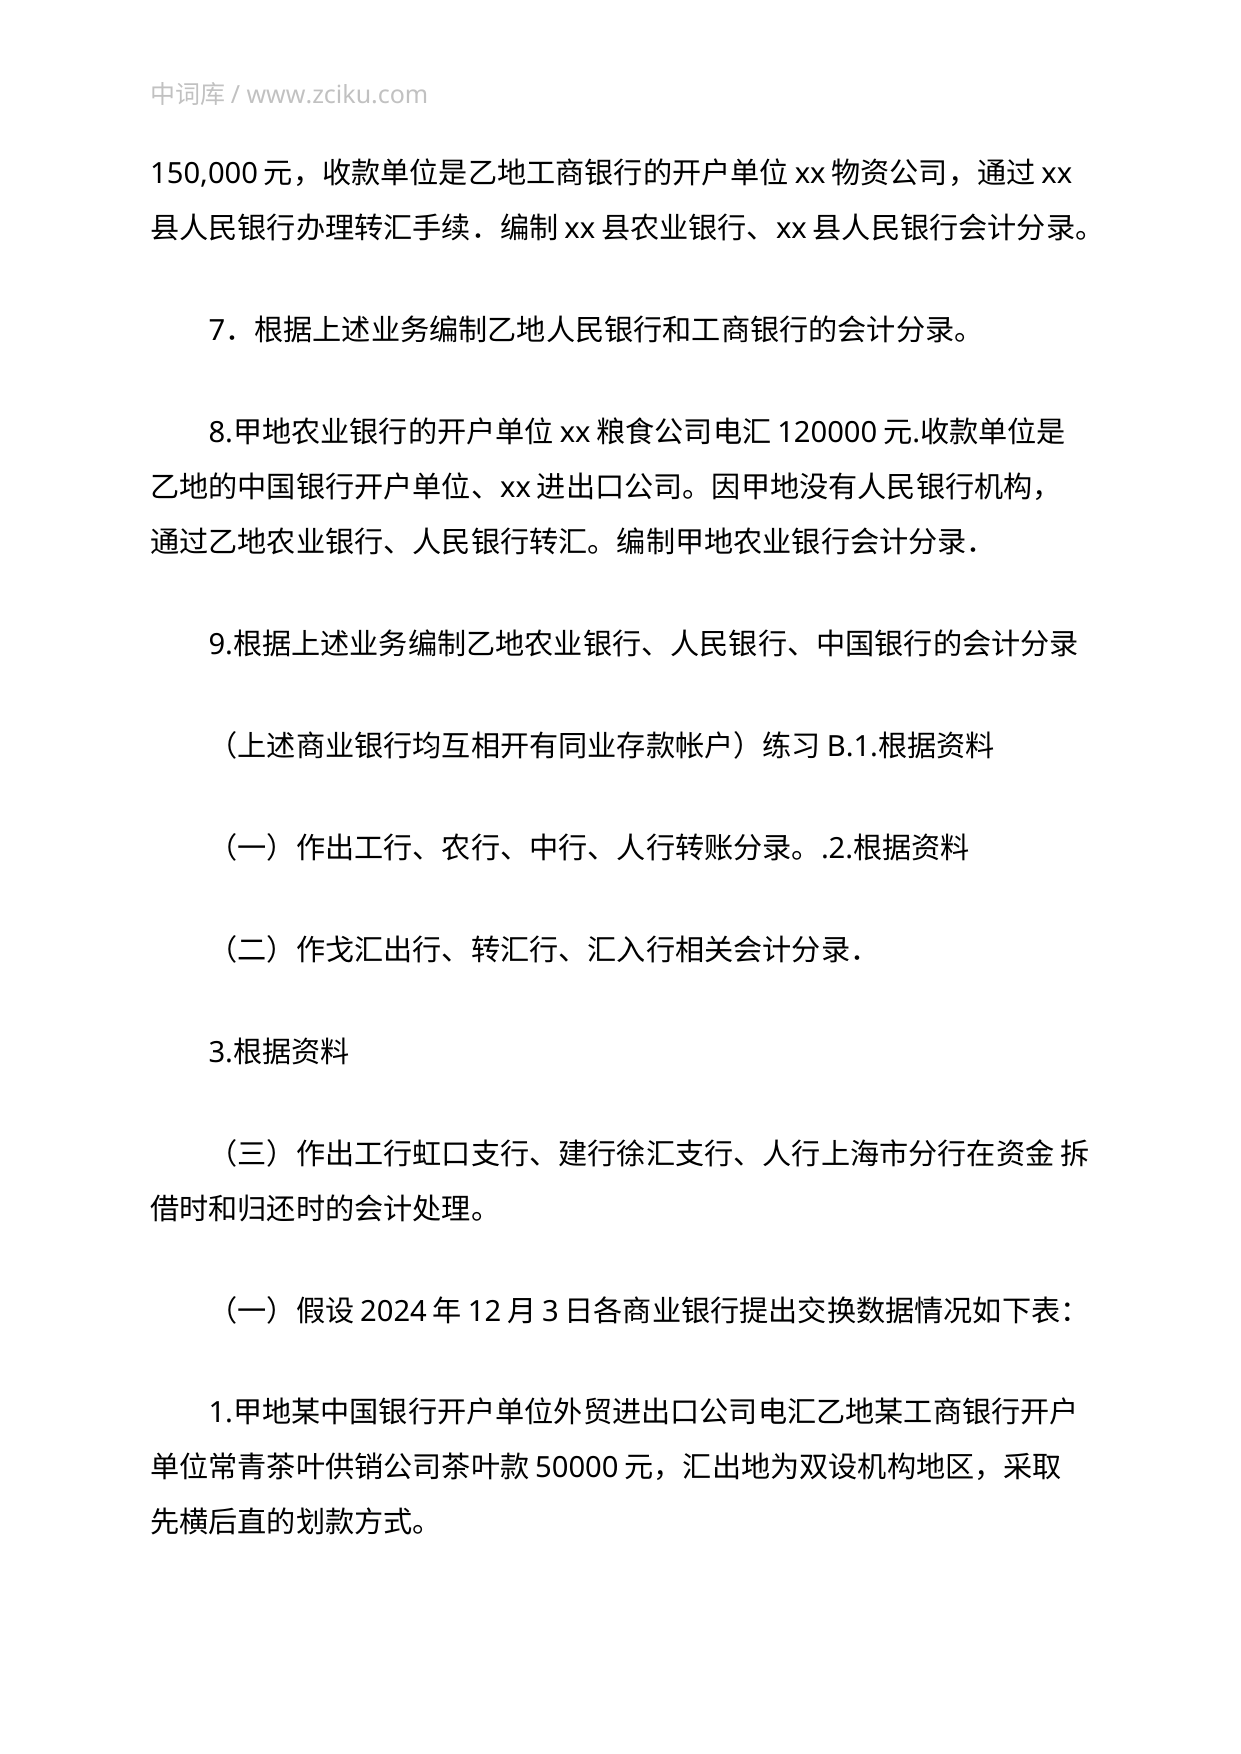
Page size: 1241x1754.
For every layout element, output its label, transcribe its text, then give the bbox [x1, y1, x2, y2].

text 7．根据上述业务编制乙地人民银行和工商银行的会计分录。 [150, 307, 1090, 349]
text （上述商业银行均互相开有同业存款帐户）练习B.1.根据资料 [150, 723, 1090, 765]
text 3.根据资料 [150, 1028, 1090, 1071]
text （三）作出工行虹口支行、建行徐汇支行、人行上海市分行在资金 拆借时和归还时的会计处理。 [150, 1130, 1090, 1228]
text （二）作戈汇出行、转汇行、汇入行相关会计分录． [150, 927, 1090, 969]
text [150, 150, 1090, 247]
text 1.甲地某中国银行开户单位外贸进出口公司电汇乙地某工商银行开户单位常青茶叶供销公司茶叶款50000元，汇出地为双设机构地区，采取先横后直的划款方式。 [150, 1389, 1090, 1541]
text （一）作出工行、农行、中行、人行转账分录。.2.根据资料 [150, 825, 1090, 867]
text （一）假设2024年12月3日各商业银行提出交换数据情况如下表： [150, 1287, 1090, 1329]
text 8.甲地农业银行的开户单位xx粮食公司电汇120000元.收款单位是乙地的中国银行开户单位、xx进出口公司。因甲地没有人民银行机构，通过乙地农业银行、人民银行转汇。编制甲地农业银行会计分录． [150, 409, 1090, 561]
text 9.根据上述业务编制乙地农业银行、人民银行、中国银行的会计分录 [150, 621, 1090, 663]
